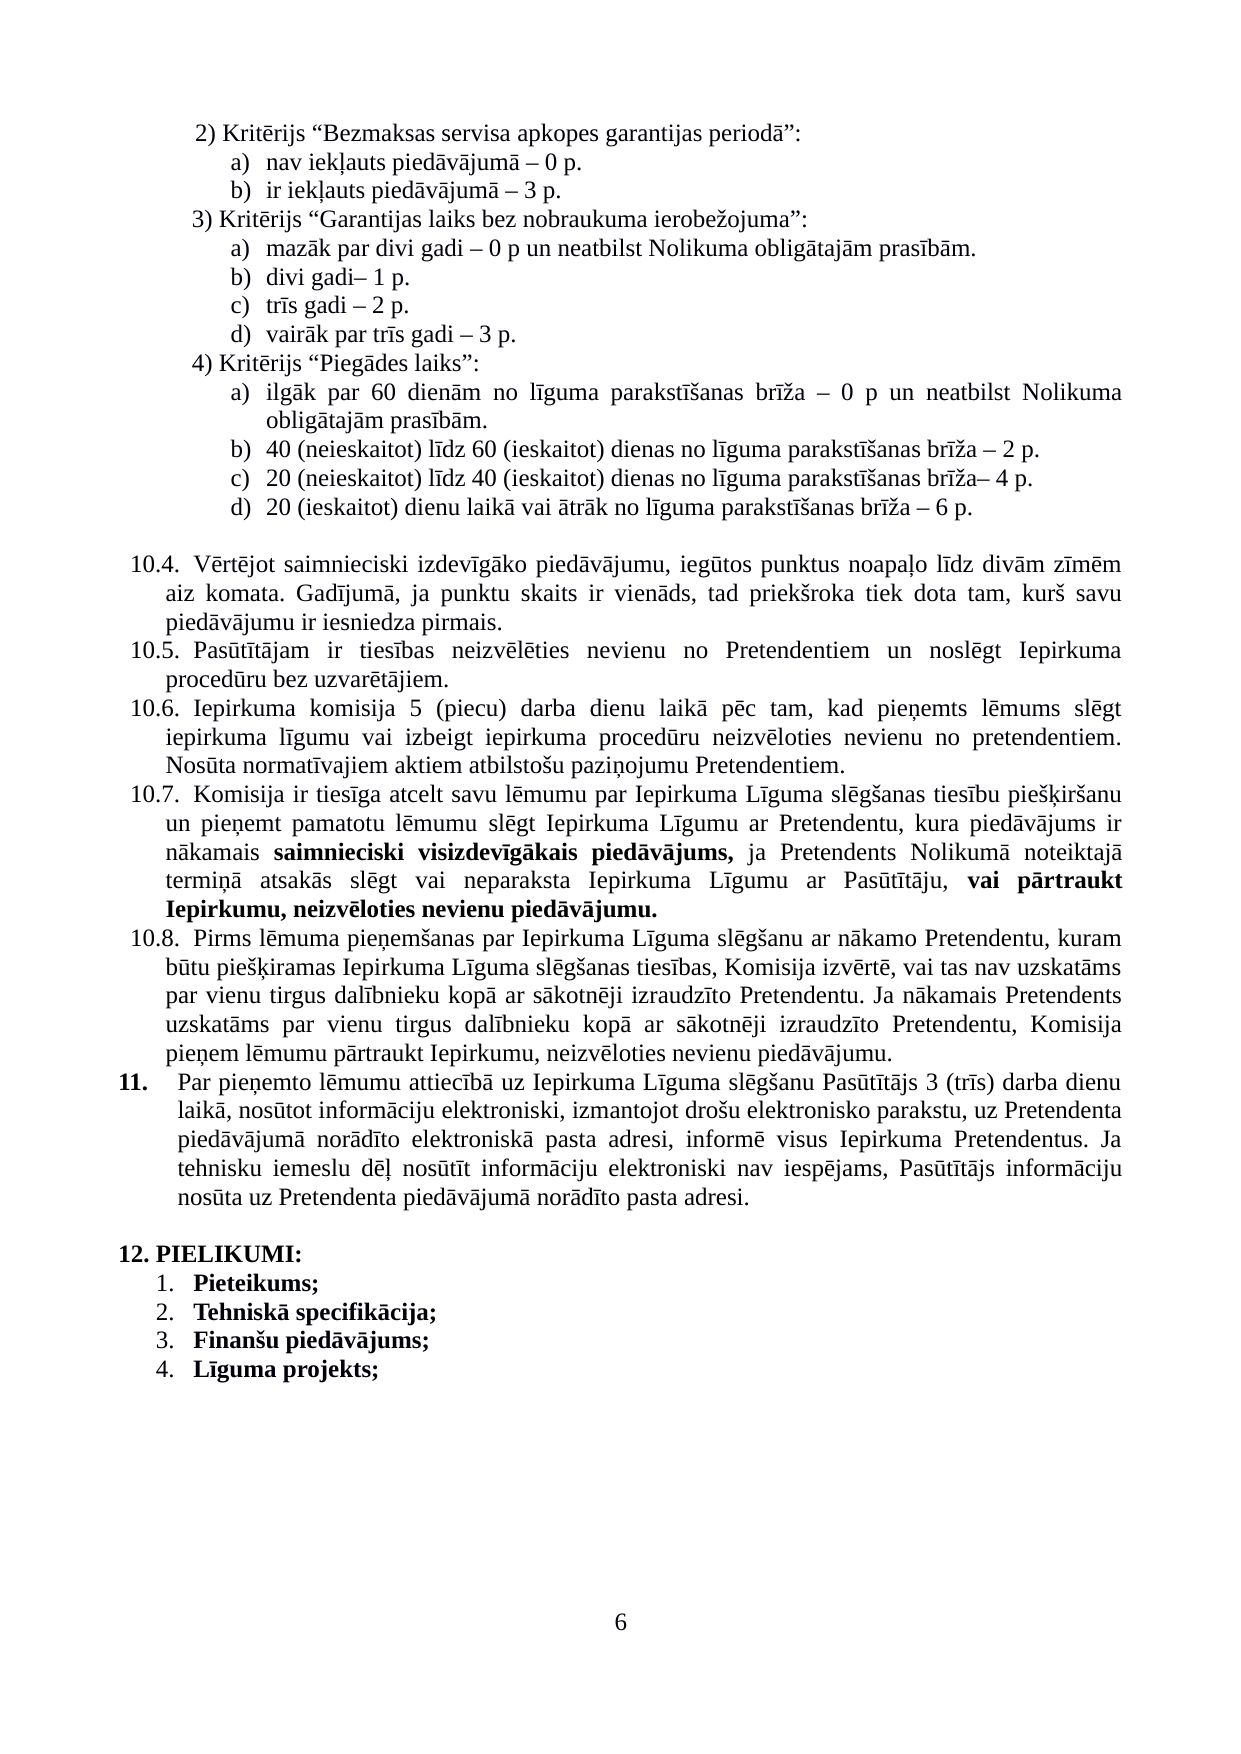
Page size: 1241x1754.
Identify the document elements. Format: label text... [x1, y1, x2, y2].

list 20 (ieskaitot) dienu laikā vai ātrāk no līguma parakstīšanas brīža – 6 p. [230, 492, 1123, 521]
list Komisija ir tiesīga atcelt savu lēmumu par Iepirkuma Līguma slēgšanas tiesību piešķiršanu un pieņemt pamatotu lēmumu slēgt Iepirkuma Līgumu ar Pretendentu, kura piedāvājums ir nākamais saimnieciski visizdevīgākais piedāvājums, ja Pretendents Nolikumā noteiktajā termiņā atsakās slēgt vai neparaksta Iepirkuma Līgumu ar Pasūtītāju, vai pārtraukt Iepirkumu, neizvēloties nevienu piedāvājumu. [130, 779, 1123, 923]
list mazāk par divi gadi – 0 p un neatbilst Nolikuma obligātajām prasībām. [230, 233, 1123, 262]
text 3) Kritērijs “Garantijas laiks bez nobraukuma ierobežojuma”: [118, 204, 1123, 233]
text 4) Kritērijs “Piegādes laiks”: [118, 348, 1123, 377]
list Iepirkuma komisija 5 (piecu) darba dienu laikā pēc tam, kad pieņemts lēmums slēgt iepirkuma līgumu vai izbeigt iepirkuma procedūru neizvēloties nevienu no pretendentiem. Nosūta normatīvajiem aktiem atbilstošu paziņojumu Pretendentiem. [130, 693, 1123, 779]
list Par pieņemto lēmumu attiecībā uz Iepirkuma Līguma slēgšanu Pasūtītājs 3 (trīs) darba dienu laikā, nosūtot informāciju elektroniski, izmantojot drošu elektronisko parakstu, uz Pretendenta piedāvājumā norādīto elektroniskā pasta adresi, informē visus Iepirkuma Pretendentus. Ja tehnisku iemeslu dēļ nosūtīt informāciju elektroniski nav iespējams, Pasūtītājs informāciju nosūta uz Pretendenta piedāvājumā norādīto pasta adresi. [118, 1067, 1123, 1211]
list Līguma projekts; [156, 1354, 1123, 1383]
list Pielikumi: [118, 1239, 1123, 1268]
list Vērtējot saimnieciski izdevīgāko piedāvājumu, iegūtos punktus noapaļo līdz divām zīmēm aiz komata. Gadījumā, ja punktu skaits ir vienāds, tad priekšroka tiek dota tam, kurš savu piedāvājumu ir iesniedza pirmais. [130, 549, 1123, 636]
list ir iekļauts piedāvājumā – 3 p. [230, 176, 1123, 204]
list trīs gadi – 2 p. [230, 291, 1123, 319]
list Pieteikums; [156, 1268, 1123, 1297]
list 20 (neieskaitot) līdz 40 (ieskaitot) dienas no līguma parakstīšanas brīža– 4 p. [230, 463, 1123, 492]
list nav iekļauts piedāvājumā – 0 p. [230, 147, 1123, 176]
list divi gadi– 1 p. [230, 262, 1123, 291]
list Tehniskā specifikācija; [156, 1297, 1123, 1326]
list Pirms lēmuma pieņemšanas par Iepirkuma Līguma slēgšanu ar nākamo Pretendentu, kuram būtu piešķiramas Iepirkuma Līguma slēgšanas tiesības, Komisija izvērtē, vai tas nav uzskatāms par vienu tirgus dalībnieku kopā ar sākotnēji izraudzīto Pretendentu. Ja nākamais Pretendents uzskatāms par vienu tirgus dalībnieku kopā ar sākotnēji izraudzīto Pretendentu, Komisija pieņem lēmumu pārtraukt Iepirkumu, neizvēloties nevienu piedāvājumu. [130, 923, 1123, 1067]
list vairāk par trīs gadi – 3 p. [230, 319, 1123, 348]
list 40 (neieskaitot) līdz 60 (ieskaitot) dienas no līguma parakstīšanas brīža – 2 p. [230, 434, 1123, 463]
list Pasūtītājam ir tiesības neizvēlēties nevienu no Pretendentiem un noslēgt Iepirkuma procedūru bez uzvarētājiem. [130, 636, 1123, 693]
list 2) Kritērijs “Bezmaksas servisa apkopes garantijas periodā”: [195, 118, 1123, 147]
list Finanšu piedāvājums; [156, 1326, 1123, 1354]
list ilgāk par 60 dienām no līguma parakstīšanas brīža – 0 p un neatbilst Nolikuma obligātajām prasībām. [230, 377, 1123, 434]
